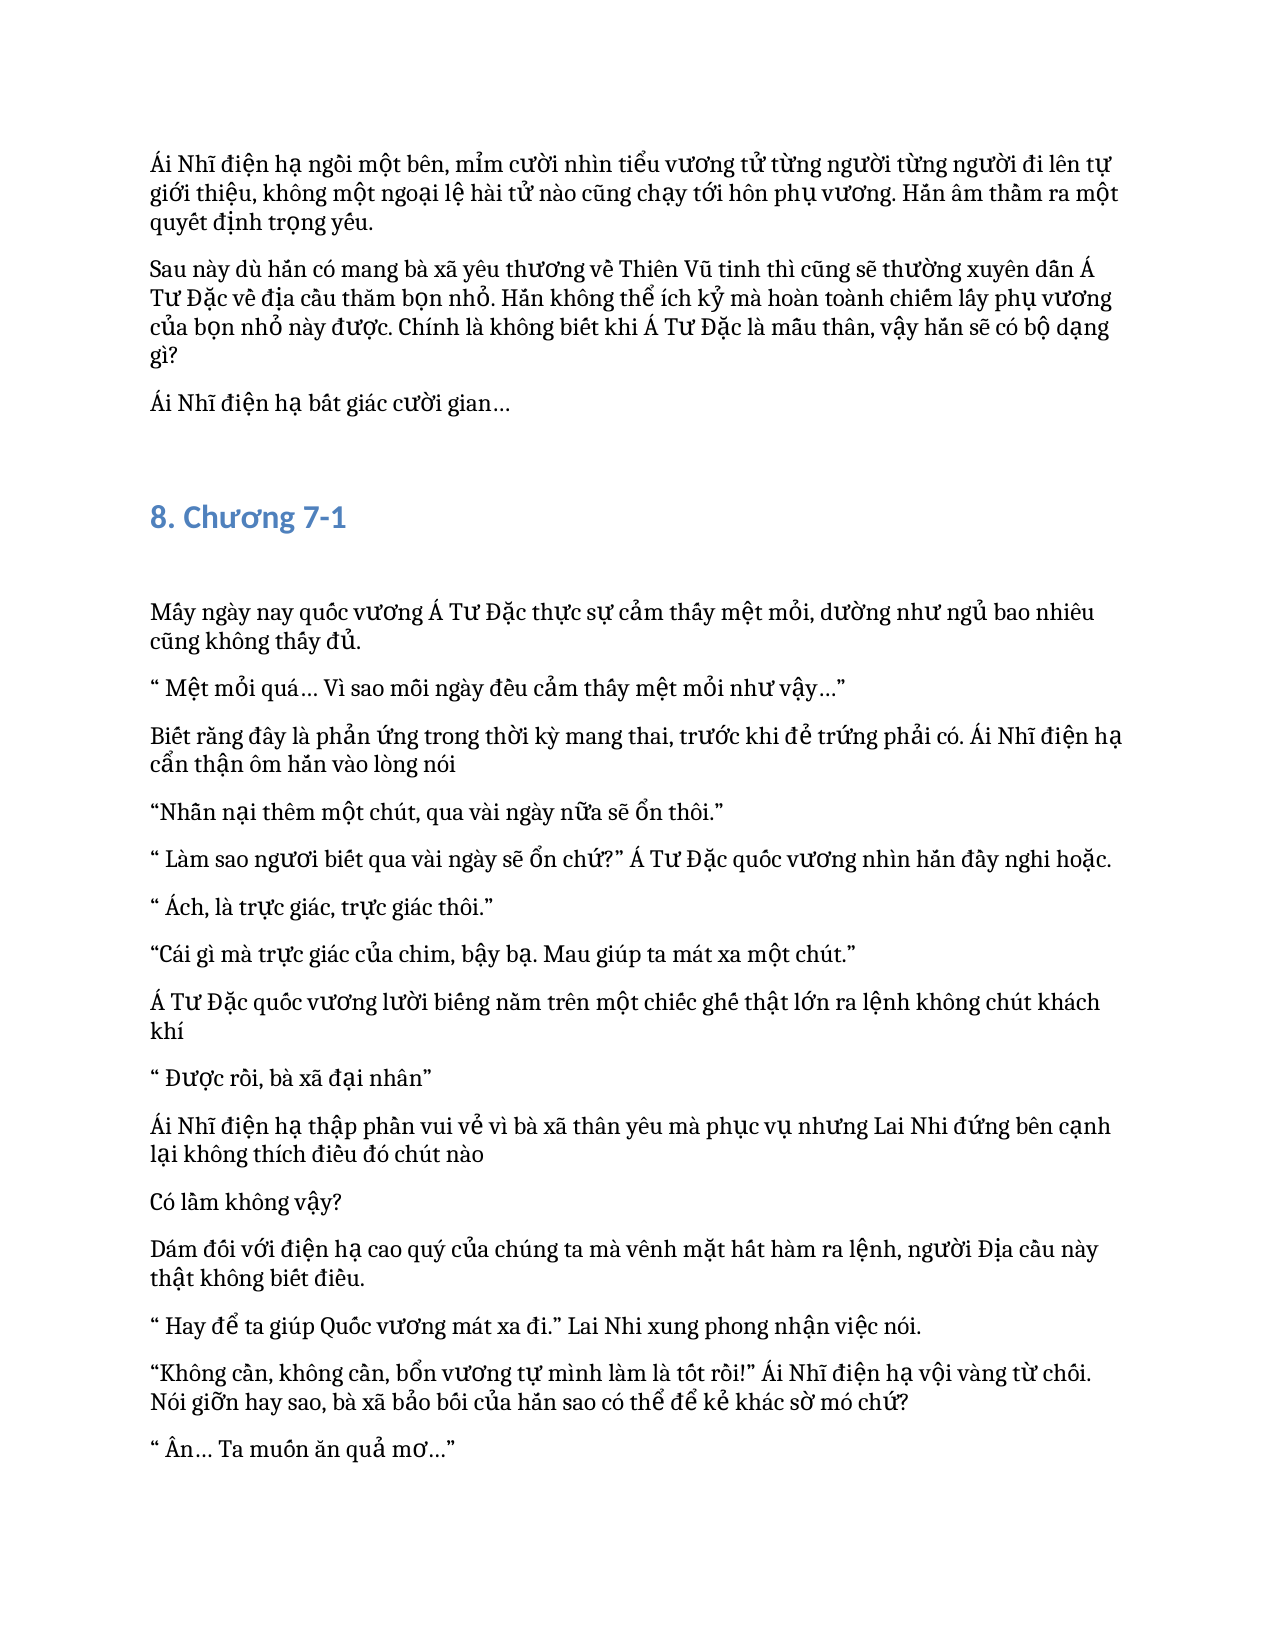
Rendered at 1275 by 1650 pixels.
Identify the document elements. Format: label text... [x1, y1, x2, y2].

text Ái Nhĩ điện hạ thập phần vui vẻ vì bà xã thân yêu mà phục vụ nhưng Lai Nhi đứng bên cạnh lại không thích điều đó chút nào [150, 1112, 1125, 1169]
text “Không cần, không cần, bổn vương tự mình làm là tốt rồi!” Ái Nhĩ điện hạ vội vàng từ chối. Nói giỡn hay sao, bà xã bảo bối của hắn sao có thể để kẻ khác sờ mó chứ? [150, 1359, 1125, 1417]
text “Cái gì mà trực giác của chim, bậy bạ. Mau giúp ta mát xa một chút.” [150, 940, 1125, 969]
text “ Hay để ta giúp Quốc vương mát xa đi.” Lai Nhi xung phong nhận việc nói. [150, 1312, 1125, 1340]
text “ Được rồi, bà xã đại nhân” [150, 1064, 1125, 1093]
text Biết rằng đây là phản ứng trong thời kỳ mang thai, trước khi đẻ trứng phải có. Ái Nhĩ điện hạ cẩn thận ôm hắn vào lòng nói [150, 722, 1125, 779]
text “ Ân… Ta muốn ăn quả mơ…” [150, 1435, 1125, 1464]
text “ Ách, là trực giác, trực giác thôi.” [150, 893, 1125, 922]
text “Nhẫn nại thêm một chút, qua vài ngày nữa sẽ ổn thôi.” [150, 798, 1125, 827]
text Dám đối với điện hạ cao quý của chúng ta mà vênh mặt hất hàm ra lệnh, người Địa cầu này thật không biết điều. [150, 1235, 1125, 1293]
text “ Mệt mỏi quá… Vì sao mỗi ngày đều cảm thấy mệt mỏi như vậy…” [150, 674, 1125, 703]
text Sau này dù hắn có mang bà xã yêu thương về Thiên Vũ tinh thì cũng sẽ thường xuyên dẫn Á Tư Đặc về địa cầu thăm bọn nhỏ. Hắn không thể ích kỷ mà hoàn toành chiếm lấy phụ vương của bọn nhỏ này được. Chính là không biết khi Á Tư Đặc là mẫu thân, vậy hắn sẽ có bộ dạng gì? [150, 255, 1125, 370]
text Mấy ngày nay quốc vương Á Tư Đặc thực sự cảm thấy mệt mỏi, dường như ngủ bao nhiêu cũng không thấy đủ. [150, 540, 1125, 655]
subtitle 8. Chương 7-1 [150, 496, 1125, 537]
text “ Làm sao ngươi biết qua vài ngày sẽ ổn chứ?” Á Tư Đặc quốc vương nhìn hắn đầy nghi hoặc. [150, 845, 1125, 874]
text Á Tư Đặc quốc vương lười biếng nằm trên một chiếc ghế thật lớn ra lệnh không chút khách khí [150, 988, 1125, 1045]
text Có lầm không vậy? [150, 1188, 1125, 1217]
text Ái Nhĩ điện hạ ngồi một bên, mỉm cười nhìn tiểu vương tử từng người từng người đi lên tự giới thiệu, không một ngoại lệ hài tử nào cũng chạy tới hôn phụ vương. Hắn âm thầm ra một quyết định trọng yếu. [150, 150, 1125, 236]
text Ái Nhĩ điện hạ bất giác cười gian… [150, 389, 1125, 475]
